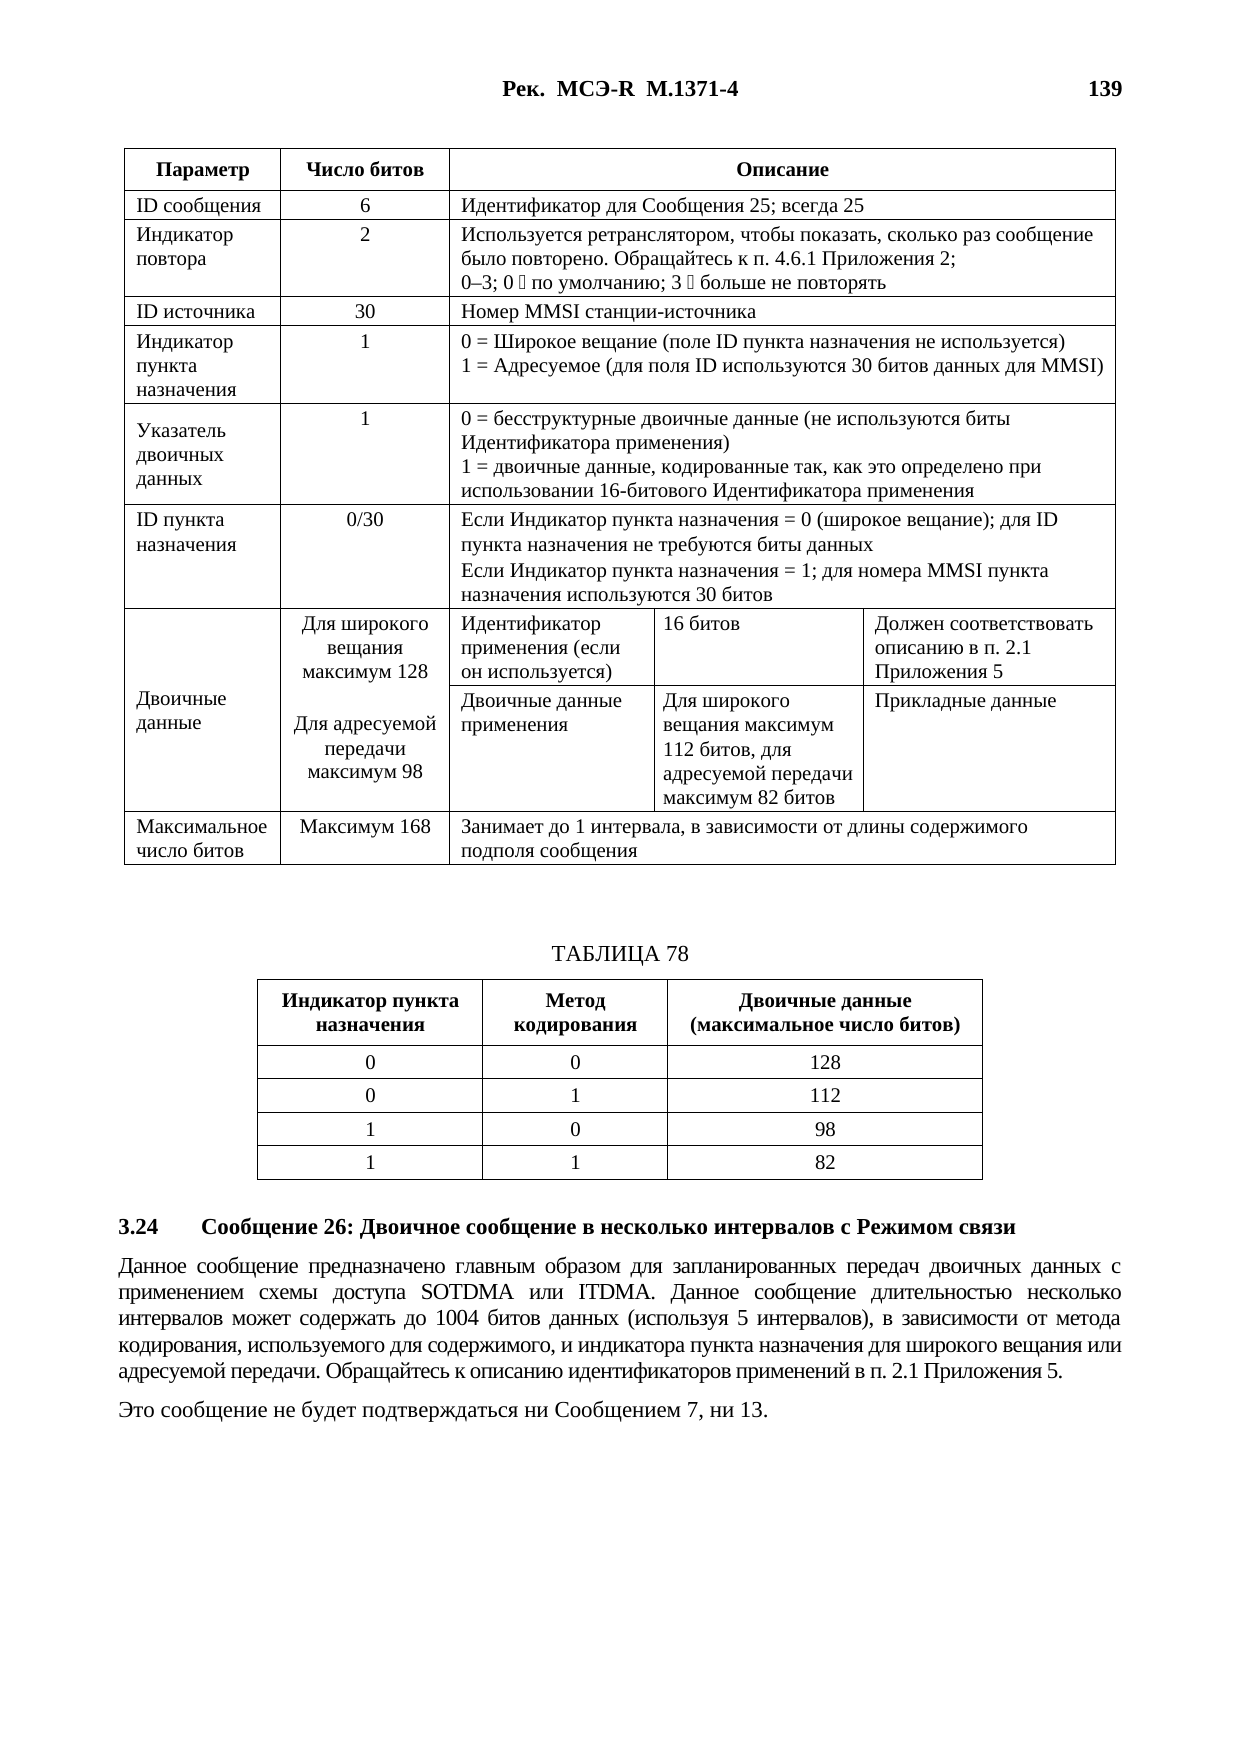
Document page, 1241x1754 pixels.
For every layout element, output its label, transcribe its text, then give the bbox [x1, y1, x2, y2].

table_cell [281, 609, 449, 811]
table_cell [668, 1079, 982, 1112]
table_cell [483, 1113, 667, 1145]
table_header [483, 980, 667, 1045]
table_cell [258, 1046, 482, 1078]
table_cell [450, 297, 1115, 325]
text Это сообщение не будет подтверждаться ни Сообщением 7, ни 13. [118, 1396, 1122, 1422]
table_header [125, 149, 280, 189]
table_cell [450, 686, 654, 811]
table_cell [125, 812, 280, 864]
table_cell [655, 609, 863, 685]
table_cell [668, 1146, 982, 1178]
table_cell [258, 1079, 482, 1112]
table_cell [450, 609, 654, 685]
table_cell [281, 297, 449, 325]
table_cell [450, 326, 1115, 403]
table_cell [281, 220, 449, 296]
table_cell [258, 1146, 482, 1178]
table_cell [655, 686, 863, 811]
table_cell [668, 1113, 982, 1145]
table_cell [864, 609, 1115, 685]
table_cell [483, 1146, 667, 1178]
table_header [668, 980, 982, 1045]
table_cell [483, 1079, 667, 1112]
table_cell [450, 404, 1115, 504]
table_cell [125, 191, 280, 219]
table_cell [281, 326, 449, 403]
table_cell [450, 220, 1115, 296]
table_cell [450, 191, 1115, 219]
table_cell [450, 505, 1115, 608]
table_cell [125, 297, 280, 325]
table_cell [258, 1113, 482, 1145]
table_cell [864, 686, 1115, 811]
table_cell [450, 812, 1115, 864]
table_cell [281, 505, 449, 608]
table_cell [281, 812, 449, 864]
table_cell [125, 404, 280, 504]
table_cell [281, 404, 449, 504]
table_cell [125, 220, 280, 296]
text Данное сообщение предназначено главным образом для запланированных передач двоичных данных с применением схемы доступа SOTDMA или ITDMA. Данное сообщение длительностью несколько интервалов может содержать до 1004 битов данных (используя 5 интервалов), в зависимости от метода кодирования, используемого для содержимого, и индикатора пункта назначения для широкого вещания или адресуемой передачи. Обращайтесь к описанию идентификаторов применений в п. 2.1 Приложения 5. [118, 1252, 1122, 1383]
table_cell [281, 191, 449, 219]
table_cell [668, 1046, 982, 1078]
subtitle 3.24 Сообщение 26: Двоичное сообщение в несколько интервалов с Режимом связи [118, 1213, 1122, 1239]
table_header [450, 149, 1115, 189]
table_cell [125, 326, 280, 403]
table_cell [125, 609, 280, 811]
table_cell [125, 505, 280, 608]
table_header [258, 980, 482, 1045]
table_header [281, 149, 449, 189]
text Таблица 78 [118, 940, 1122, 966]
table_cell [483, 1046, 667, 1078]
